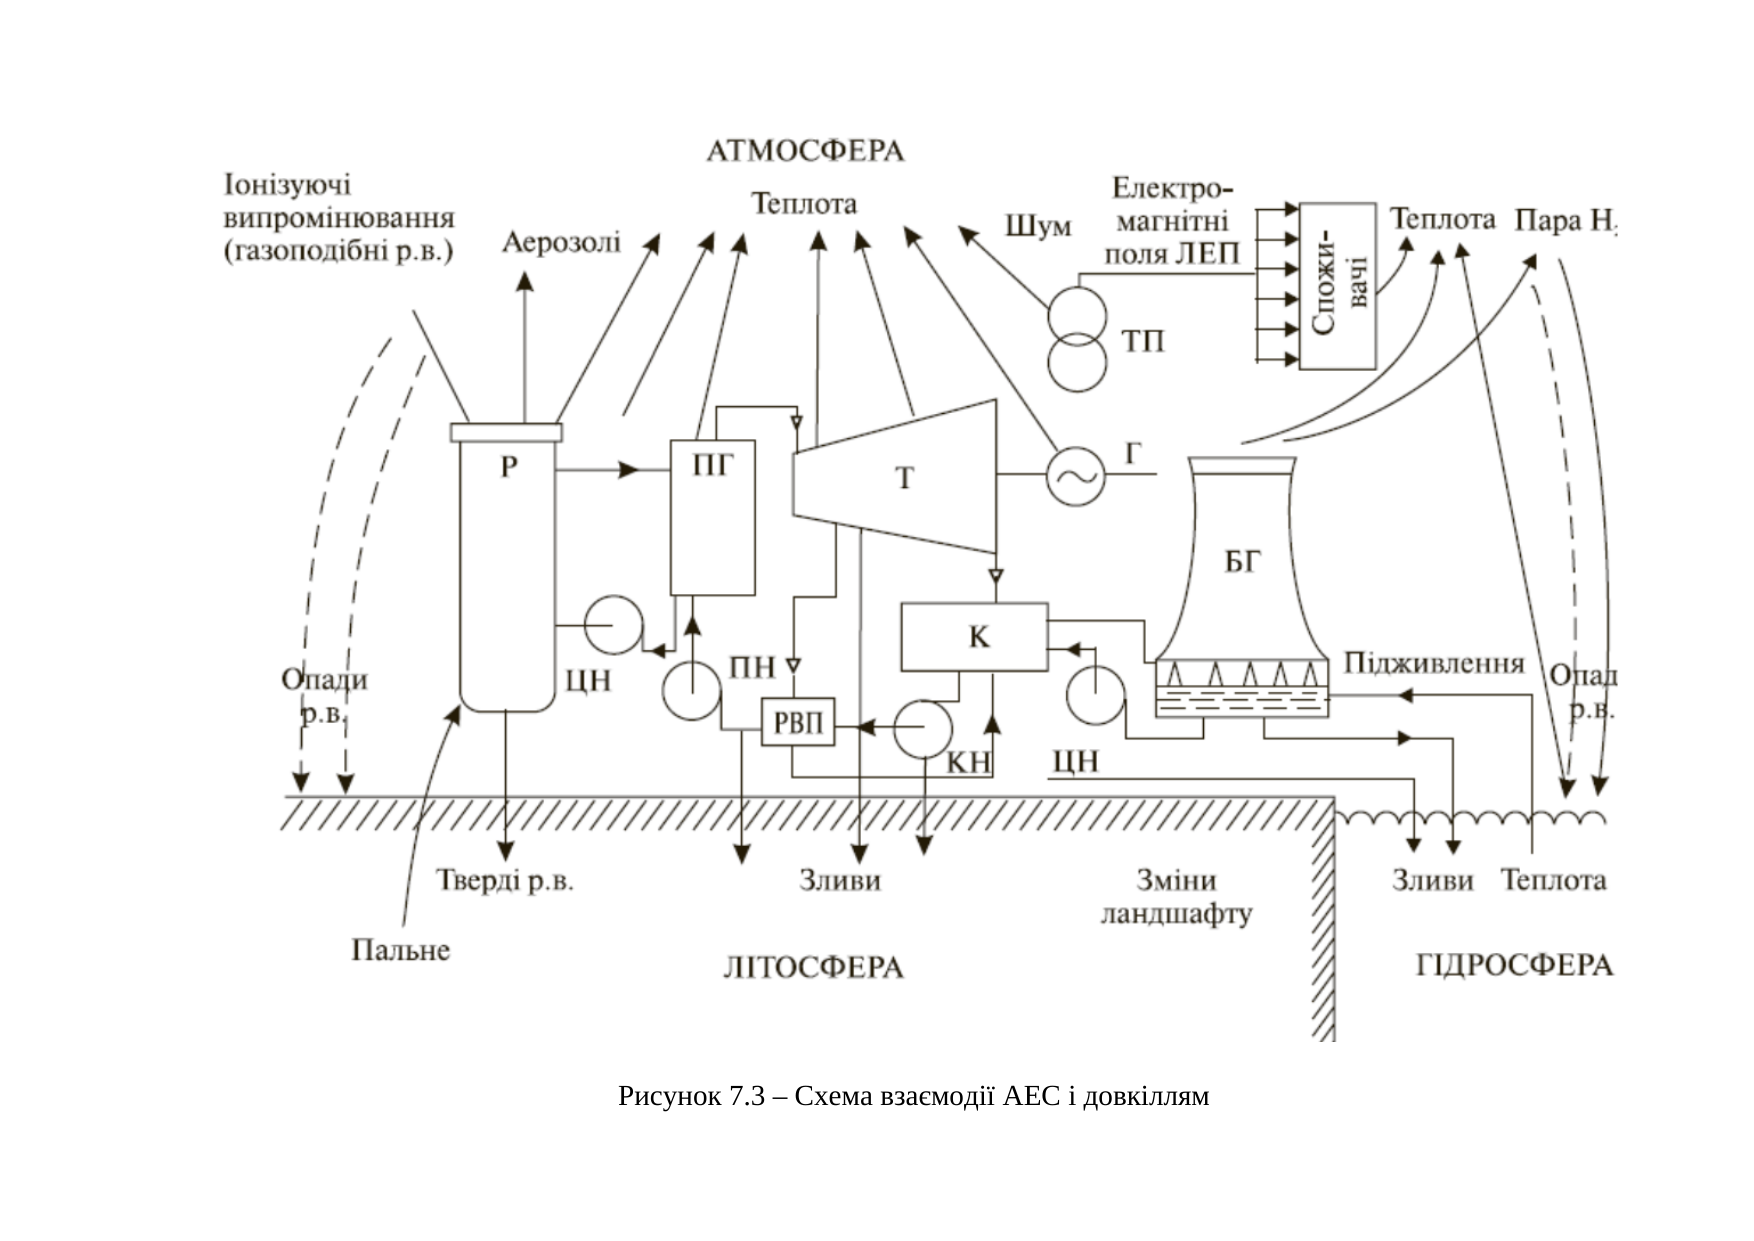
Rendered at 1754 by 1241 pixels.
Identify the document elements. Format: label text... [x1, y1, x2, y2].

text Рисунок 7.3 – Схема взаємодії АЕС і довкіллям [118, 1078, 1636, 1112]
picture [213, 121, 1618, 1042]
